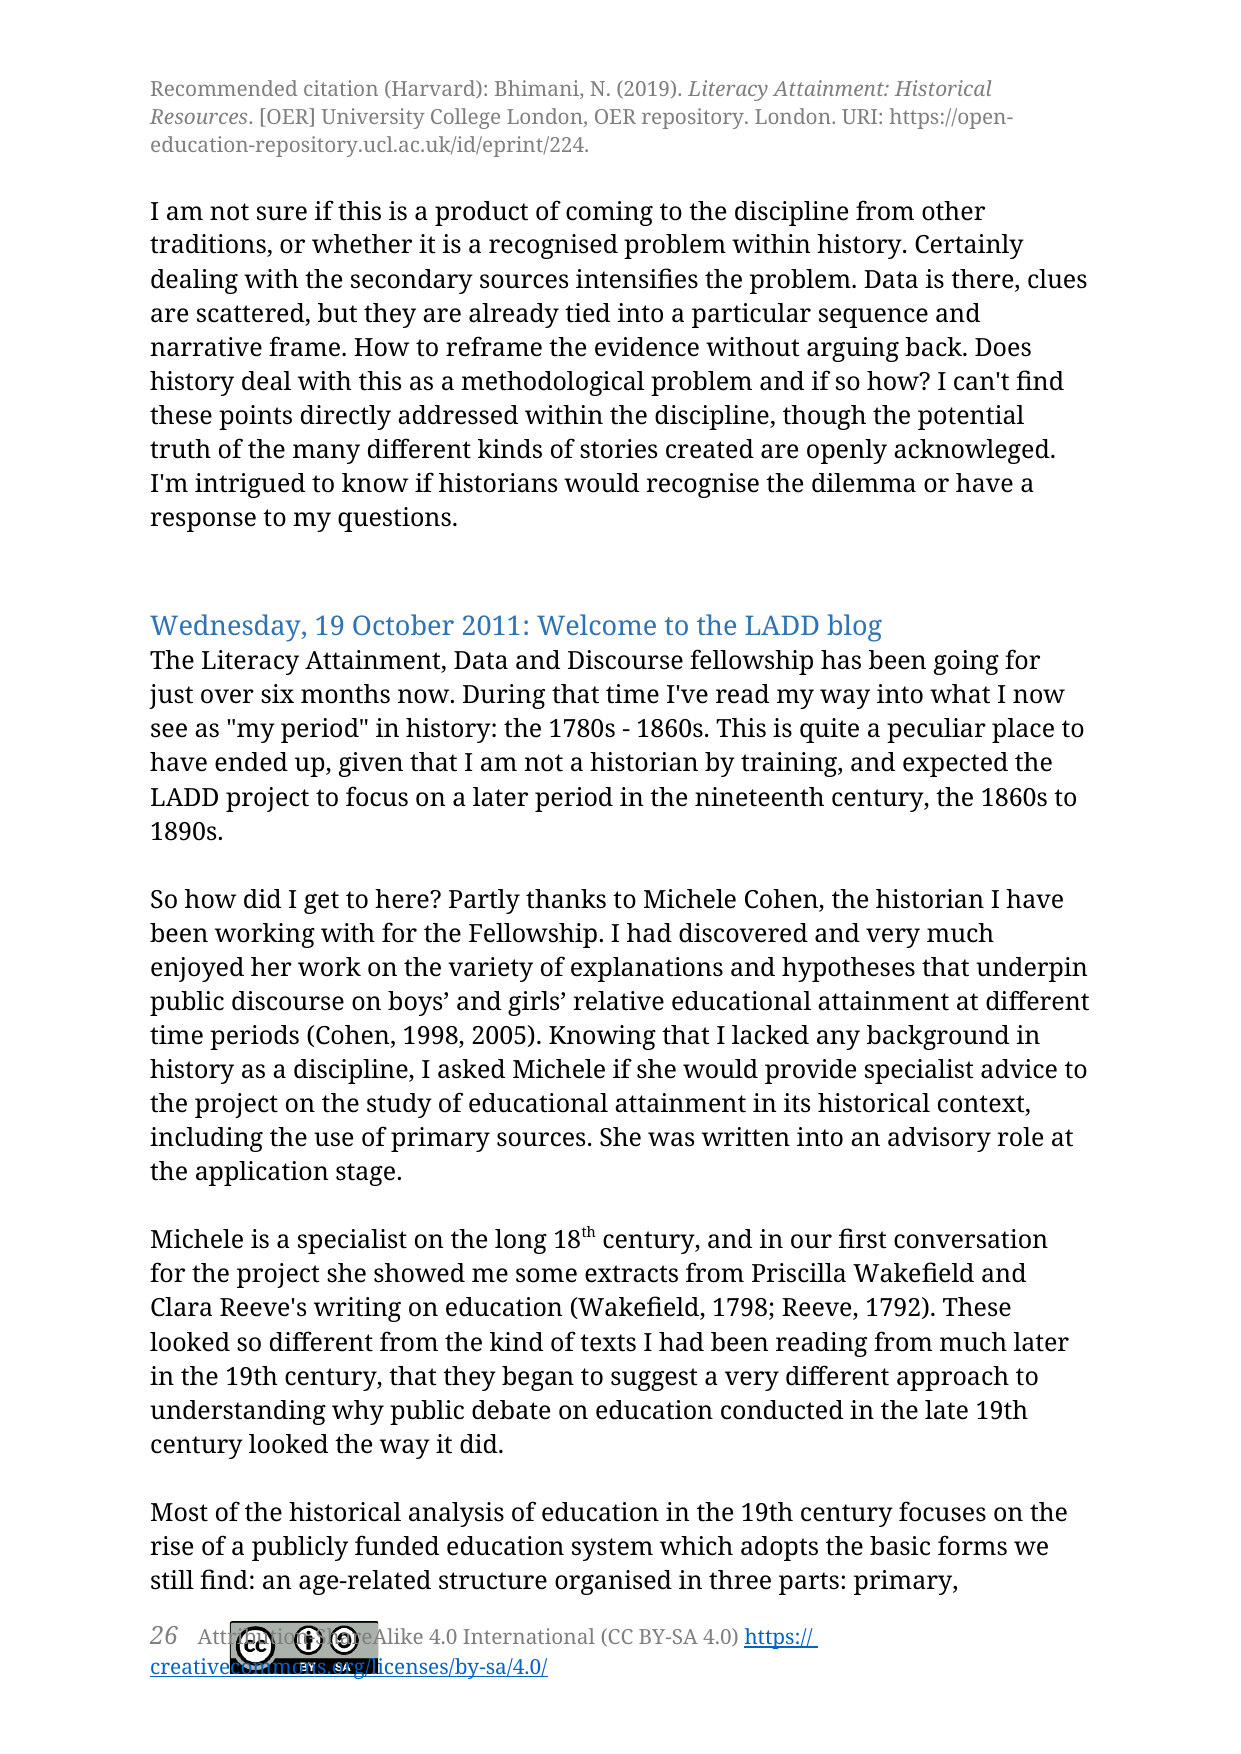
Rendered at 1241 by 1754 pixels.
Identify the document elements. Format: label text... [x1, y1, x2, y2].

picture [294, 1664, 300, 1673]
picture [283, 1664, 287, 1674]
picture [334, 1664, 340, 1673]
picture [243, 1664, 249, 1673]
subtitle Wednesday, 19 October 2011: Welcome to the LADD blog [150, 606, 1090, 643]
picture [366, 1659, 372, 1674]
text The Literacy Attainment, Data and Discourse fellowship has been going for just over six months now. During that time I've read my way into what I now see as "my period" in history: the 1780s - 1860s. This is quite a peculiar place to have ended up, given that I am not a historian by training, and expected the LADD project to focus on a later period in the nineteenth century, the 1860s to 1890s. [150, 643, 1090, 847]
picture [263, 1664, 267, 1674]
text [150, 881, 1090, 1597]
picture [229, 1621, 379, 1674]
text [150, 159, 1090, 534]
